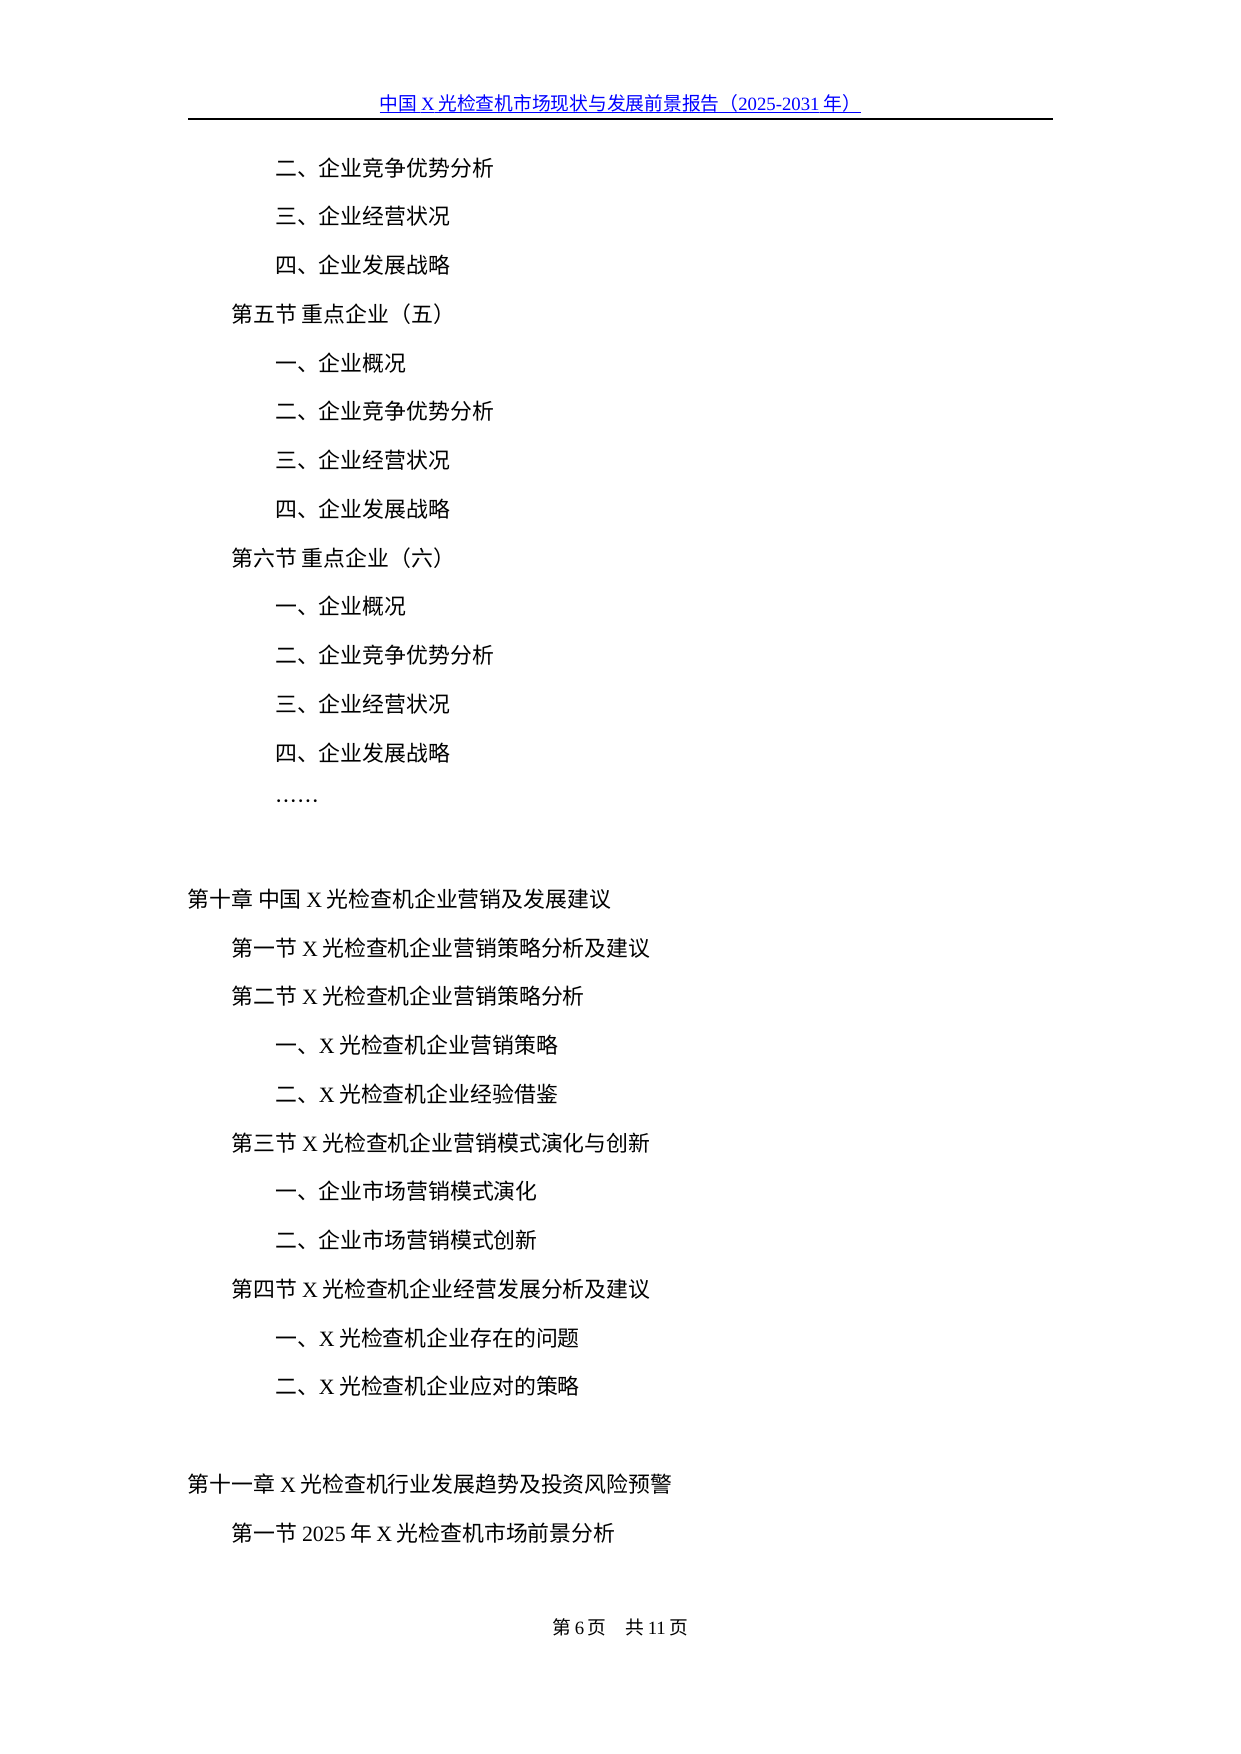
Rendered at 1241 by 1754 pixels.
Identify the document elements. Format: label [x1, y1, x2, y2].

text [187, 150, 1053, 1548]
